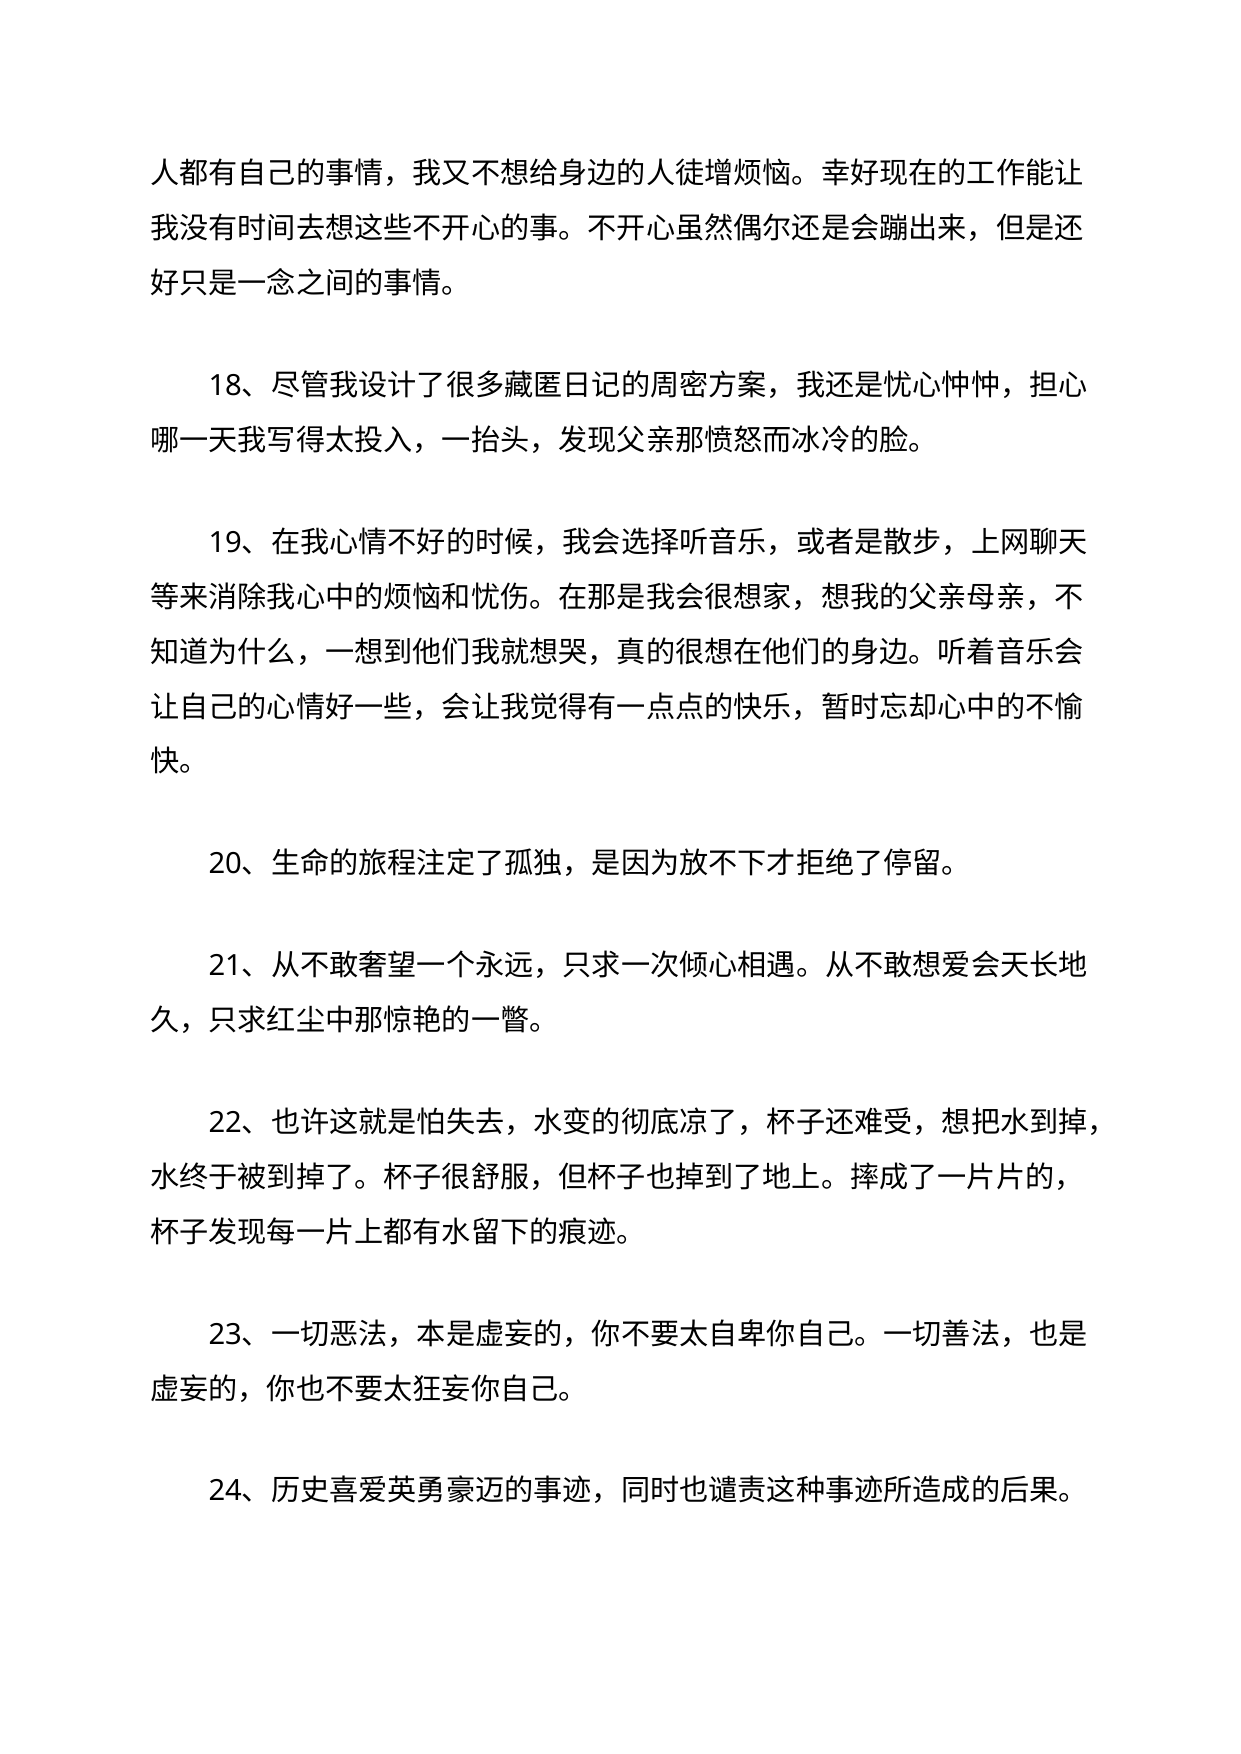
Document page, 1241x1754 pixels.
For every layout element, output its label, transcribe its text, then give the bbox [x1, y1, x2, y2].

text 23、一切恶法，本是虚妄的，你不要太自卑你自己。一切善法，也是虚妄的，你也不要太狂妄你自己。 [150, 1310, 1090, 1407]
text 18、尽管我设计了很多藏匿日记的周密方案，我还是忧心忡忡，担心哪一天我写得太投入，一抬头，发现父亲那愤怒而冰冷的脸。 [150, 362, 1090, 459]
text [150, 150, 1090, 302]
text 22、也许这就是怕失去，水变的彻底凉了，杯子还难受，想把水到掉，水终于被到掉了。杯子很舒服，但杯子也掉到了地上。摔成了一片片的，杯子发现每一片上都有水留下的痕迹。 [150, 1098, 1090, 1251]
text 24、历史喜爱英勇豪迈的事迹，同时也谴责这种事迹所造成的后果。 [150, 1467, 1090, 1509]
text 19、在我心情不好的时候，我会选择听音乐，或者是散步，上网聊天等来消除我心中的烦恼和忧伤。在那是我会很想家，想我的父亲母亲，不知道为什么，一想到他们我就想哭，真的很想在他们的身边。听着音乐会让自己的心情好一些，会让我觉得有一点点的快乐，暂时忘却心中的不愉快。 [150, 518, 1090, 780]
text 21、从不敢奢望一个永远，只求一次倾心相遇。从不敢想爱会天长地久，只求红尘中那惊艳的一瞥。 [150, 942, 1090, 1039]
text 20、生命的旅程注定了孤独，是因为放不下才拒绝了停留。 [150, 840, 1090, 882]
